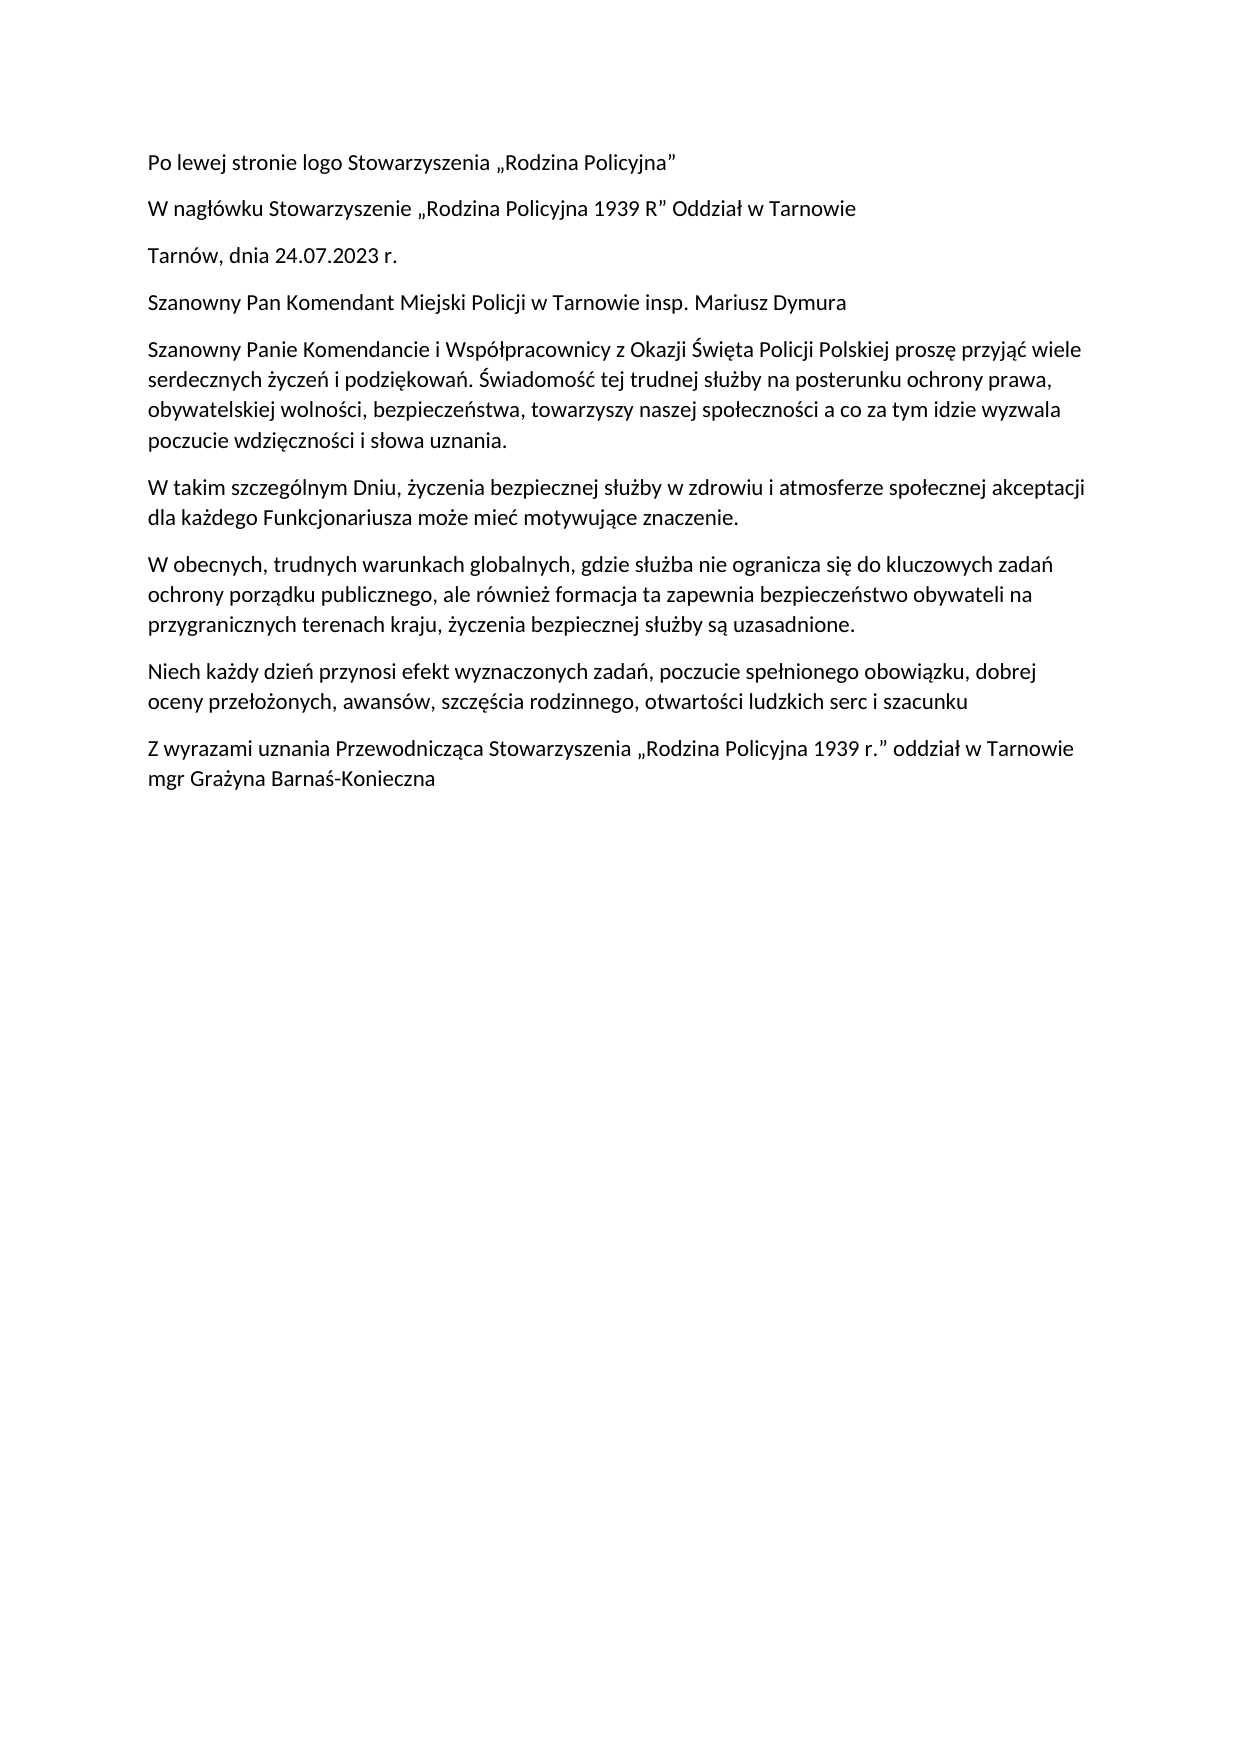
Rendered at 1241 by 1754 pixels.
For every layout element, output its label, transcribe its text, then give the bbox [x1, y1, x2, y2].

text Po lewej stronie logo Stowarzyszenia „Rodzina Policyjna” [148, 148, 1093, 176]
text Z wyrazami uznania Przewodnicząca Stowarzyszenia „Rodzina Policyjna 1939 r.” oddział w Tarnowie mgr Grażyna Barnaś-Konieczna [148, 734, 1093, 792]
text W nagłówku Stowarzyszenie „Rodzina Policyjna 1939 R” Oddział w Tarnowie [148, 194, 1093, 222]
text Szanowny Panie Komendancie i Współpracownicy z Okazji Święta Policji Polskiej proszę przyjąć wiele serdecznych życzeń i podziękowań. Świadomość tej trudnej służby na posterunku ochrony prawa, obywatelskiej wolności, bezpieczeństwa, towarzyszy naszej społeczności a co za tym idzie wyzwala poczucie wdzięczności i słowa uznania. [148, 335, 1093, 454]
text Szanowny Pan Komendant Miejski Policji w Tarnowie insp. Mariusz Dymura [148, 288, 1093, 316]
text W obecnych, trudnych warunkach globalnych, gdzie służba nie ogranicza się do kluczowych zadań ochrony porządku publicznego, ale również formacja ta zapewnia bezpieczeństwo obywateli na przygranicznych terenach kraju, życzenia bezpiecznej służby są uzasadnione. [148, 550, 1093, 638]
text Niech każdy dzień przynosi efekt wyznaczonych zadań, poczucie spełnionego obowiązku, dobrej oceny przełożonych, awansów, szczęścia rodzinnego, otwartości ludzkich serc i szacunku [148, 657, 1093, 715]
text W takim szczególnym Dniu, życzenia bezpiecznej służby w zdrowiu i atmosferze społecznej akceptacji dla każdego Funkcjonariusza może mieć motywujące znaczenie. [148, 473, 1093, 531]
text Tarnów, dnia 24.07.2023 r. [148, 241, 1093, 269]
